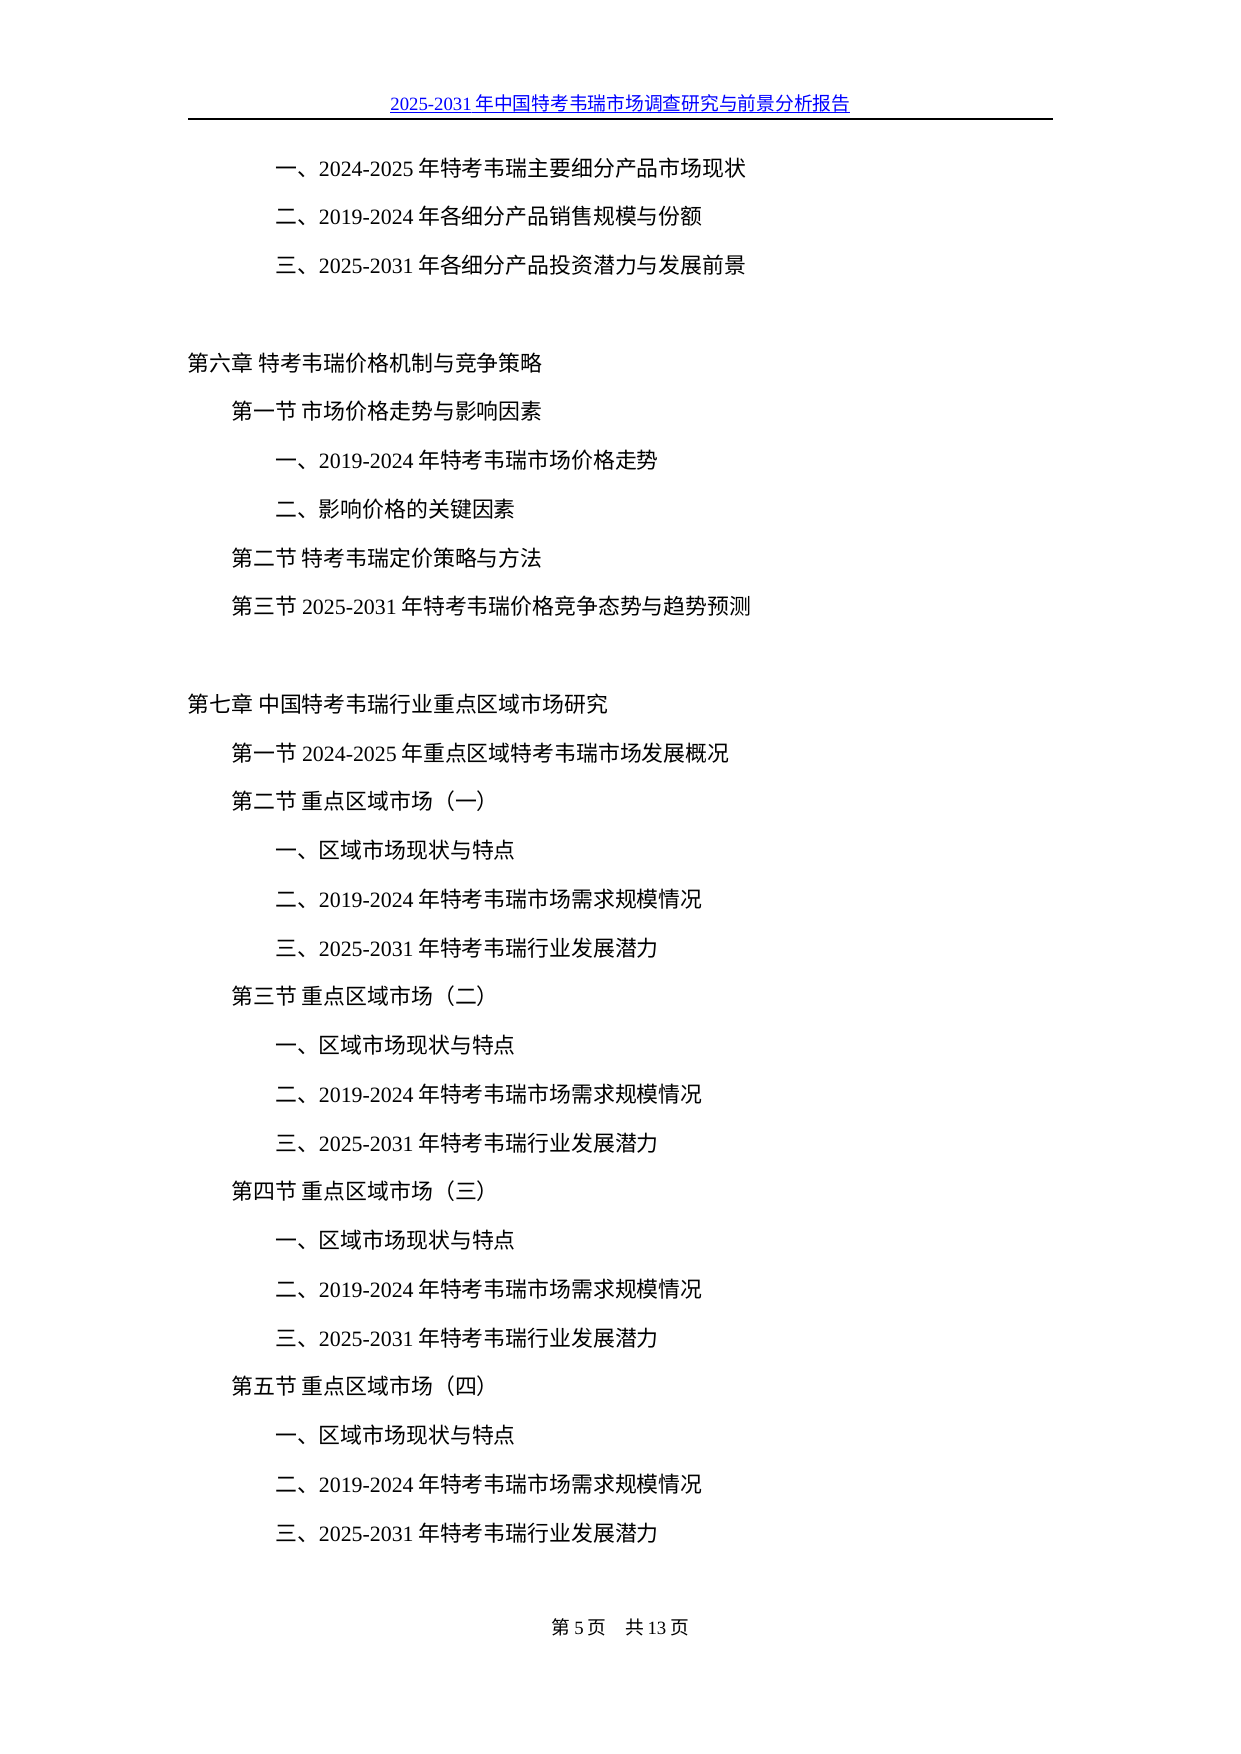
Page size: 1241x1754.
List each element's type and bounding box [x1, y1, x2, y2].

text [187, 150, 1053, 1548]
